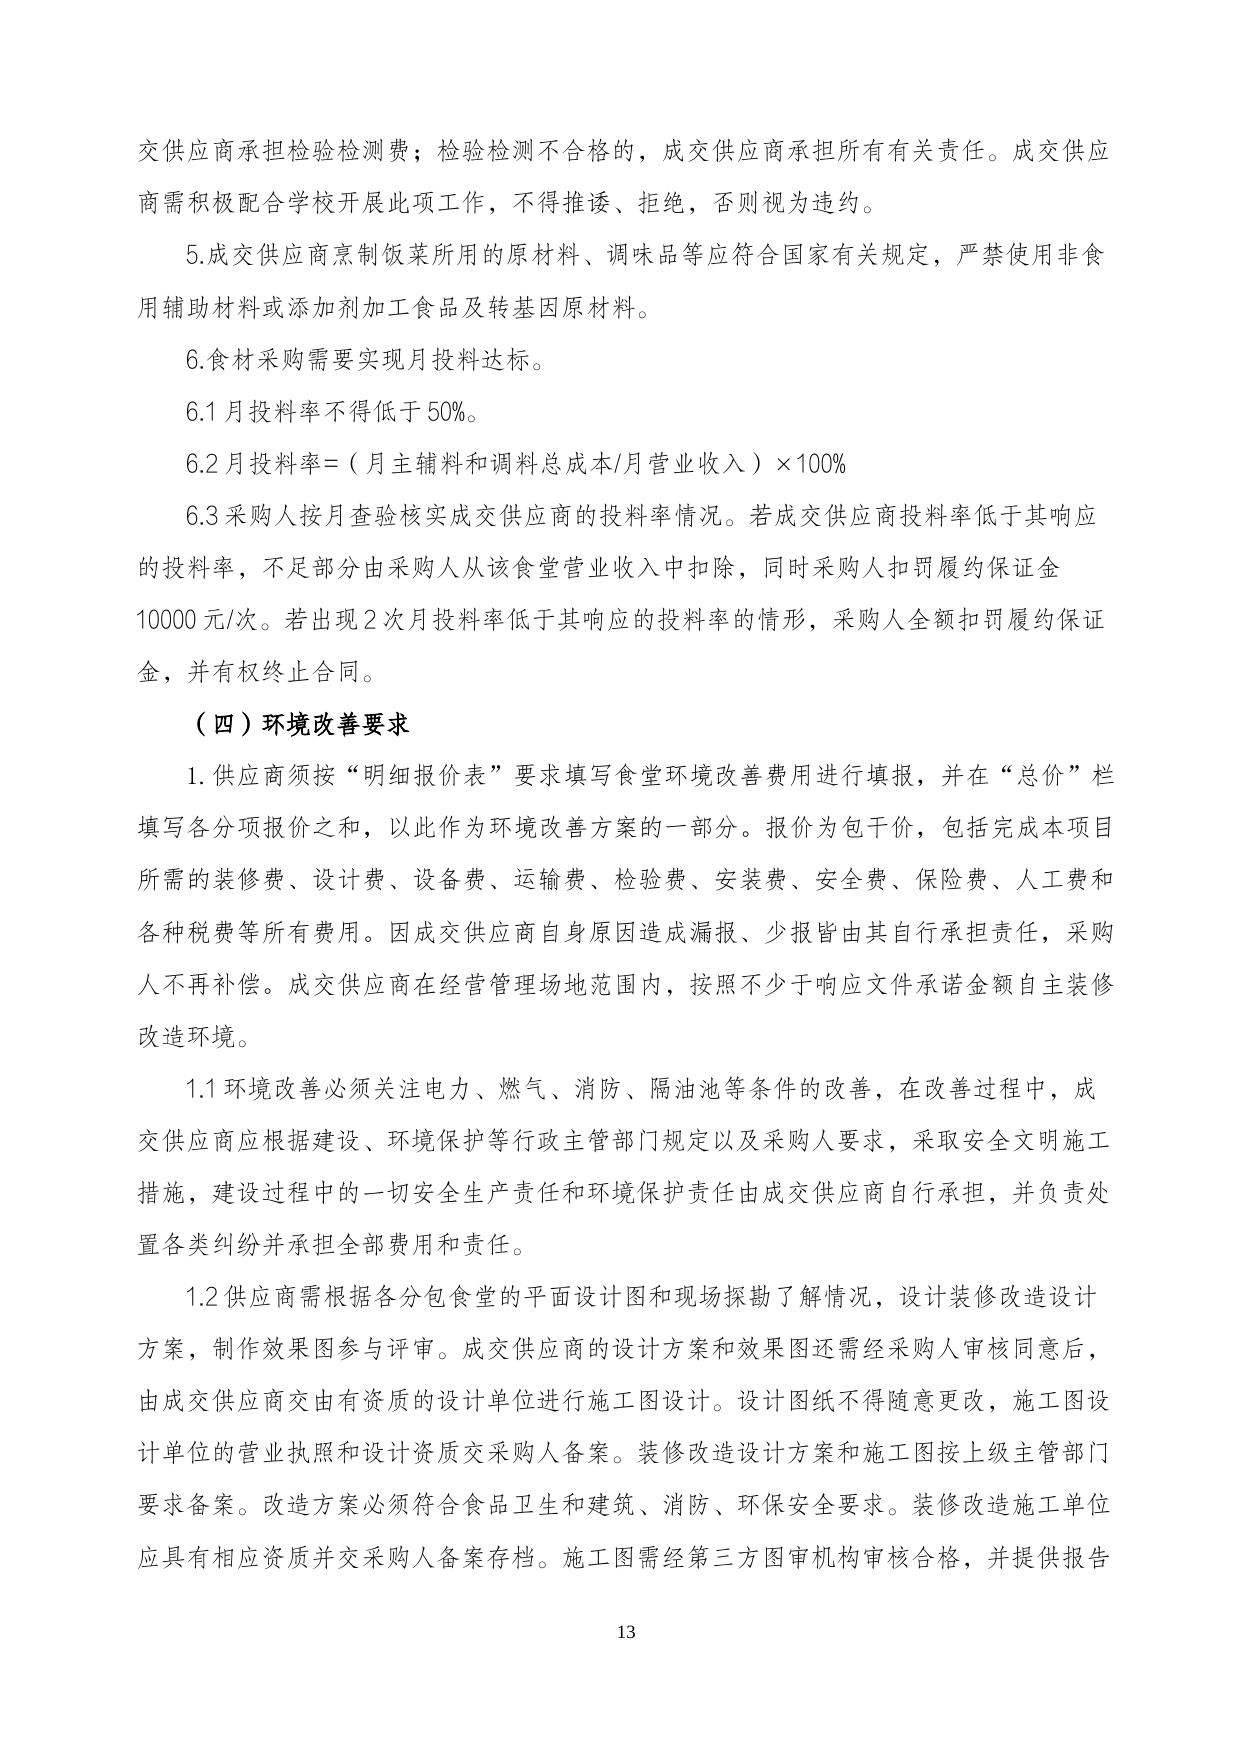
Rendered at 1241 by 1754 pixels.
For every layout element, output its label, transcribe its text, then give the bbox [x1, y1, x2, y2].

text 6.3采购人按月查验核实成交供应商的投料率情况。若成交供应商投料率低于其响应的投料率，不足部分由采购人从该食堂营业收入中扣除，同时采购人扣罚履约保证金10000元/次。若出现2次月投料率低于其响应的投料率的情形，采购人全额扣罚履约保证金，并有权终止合同。 [136, 483, 1116, 691]
text 6.2月投料率=（月主辅料和调料总成本/月营业收入）×100% [136, 431, 1116, 483]
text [136, 118, 1116, 222]
text 6.食材采购需要实现月投料达标。 [136, 326, 1116, 378]
list 环境改善要求 [136, 691, 1116, 743]
text 1.1环境改善必须关注电力、燃气、消防、隔油池等条件的改善，在改善过程中，成交供应商应根据建设、环境保护等行政主管部门规定以及采购人要求，采取安全文明施工措施，建设过程中的一切安全生产责任和环境保护责任由成交供应商自行承担，并负责处置各类纠纷并承担全部费用和责任。 [136, 1056, 1116, 1264]
text 6.1月投料率不得低于50%。 [136, 378, 1116, 431]
text 1.供应商须按“明细报价表”要求填写食堂环境改善费用进行填报，并在“总价”栏填写各分项报价之和，以此作为环境改善方案的一部分。报价为包干价，包括完成本项目所需的装修费、设计费、设备费、运输费、检验费、安装费、安全费、保险费、人工费和各种税费等所有费用。因成交供应商自身原因造成漏报、少报皆由其自行承担责任，采购人不再补偿。成交供应商在经营管理场地范围内，按照不少于响应文件承诺金额自主装修改造环境。 [136, 743, 1116, 1056]
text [136, 1264, 1116, 1576]
text 5.成交供应商烹制饭菜所用的原材料、调味品等应符合国家有关规定，严禁使用非食用辅助材料或添加剂加工食品及转基因原材料。 [136, 222, 1116, 326]
